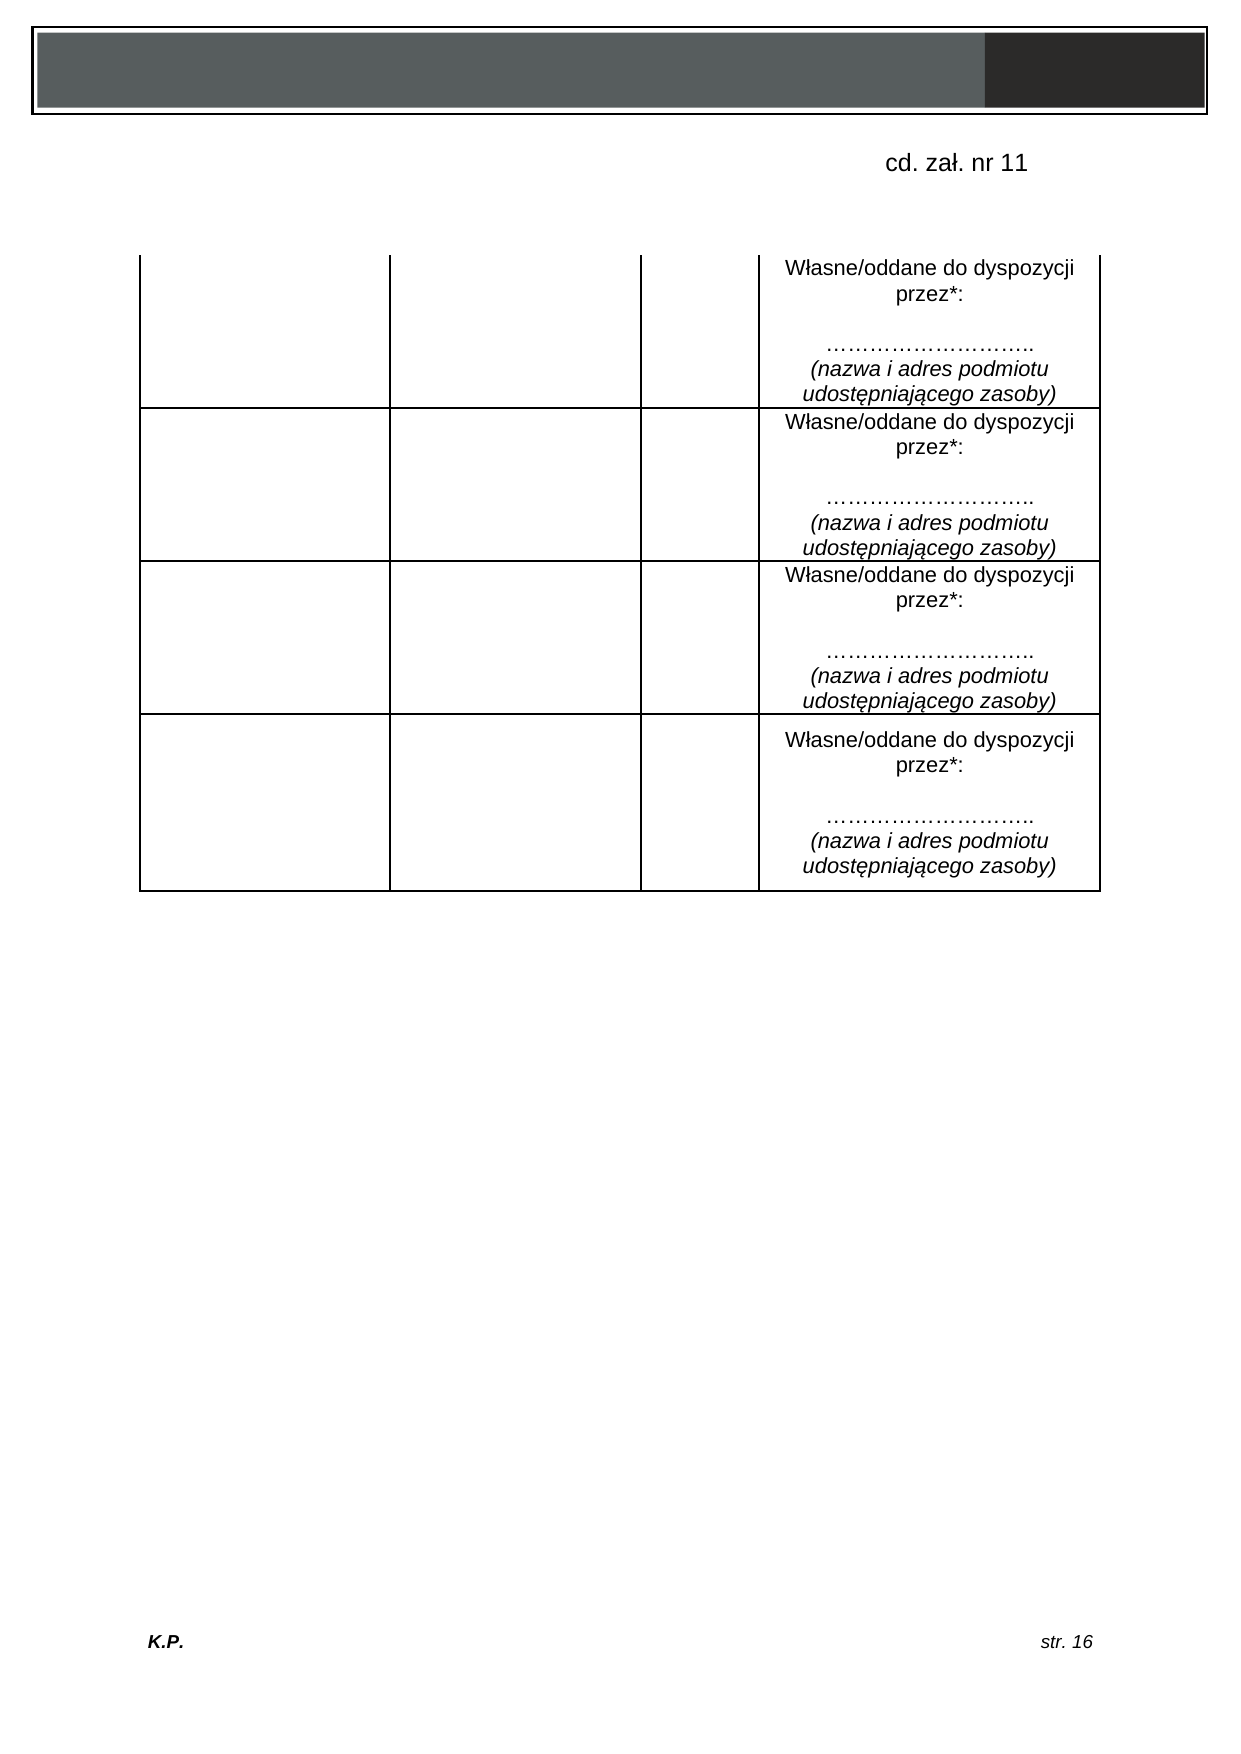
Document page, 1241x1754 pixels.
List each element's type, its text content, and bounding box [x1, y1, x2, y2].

table_cell [642, 409, 758, 560]
table_cell [391, 715, 640, 890]
table_cell [642, 715, 758, 890]
table_header [141, 255, 389, 407]
table_cell [141, 715, 389, 890]
table_cell [141, 409, 389, 560]
table_header [391, 255, 640, 407]
table_cell [141, 562, 389, 713]
table_cell Własne/oddane do dyspozycji przez*: ……………………….. (nazwa i adres podmiotu udostępniającego zasoby) [760, 562, 1099, 713]
table_cell [391, 409, 640, 560]
table_header [642, 255, 758, 407]
table_cell [391, 562, 640, 713]
table_header Własne/oddane do dyspozycji przez*: ……………………….. (nazwa i adres podmiotu udostępniającego zasoby) [760, 255, 1099, 407]
table_cell Własne/oddane do dyspozycji przez*: ……………………….. (nazwa i adres podmiotu udostępniającego zasoby) [760, 715, 1099, 890]
text cd. zał. nr 11 [148, 148, 1093, 176]
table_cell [760, 409, 1099, 560]
table_cell [642, 562, 758, 713]
